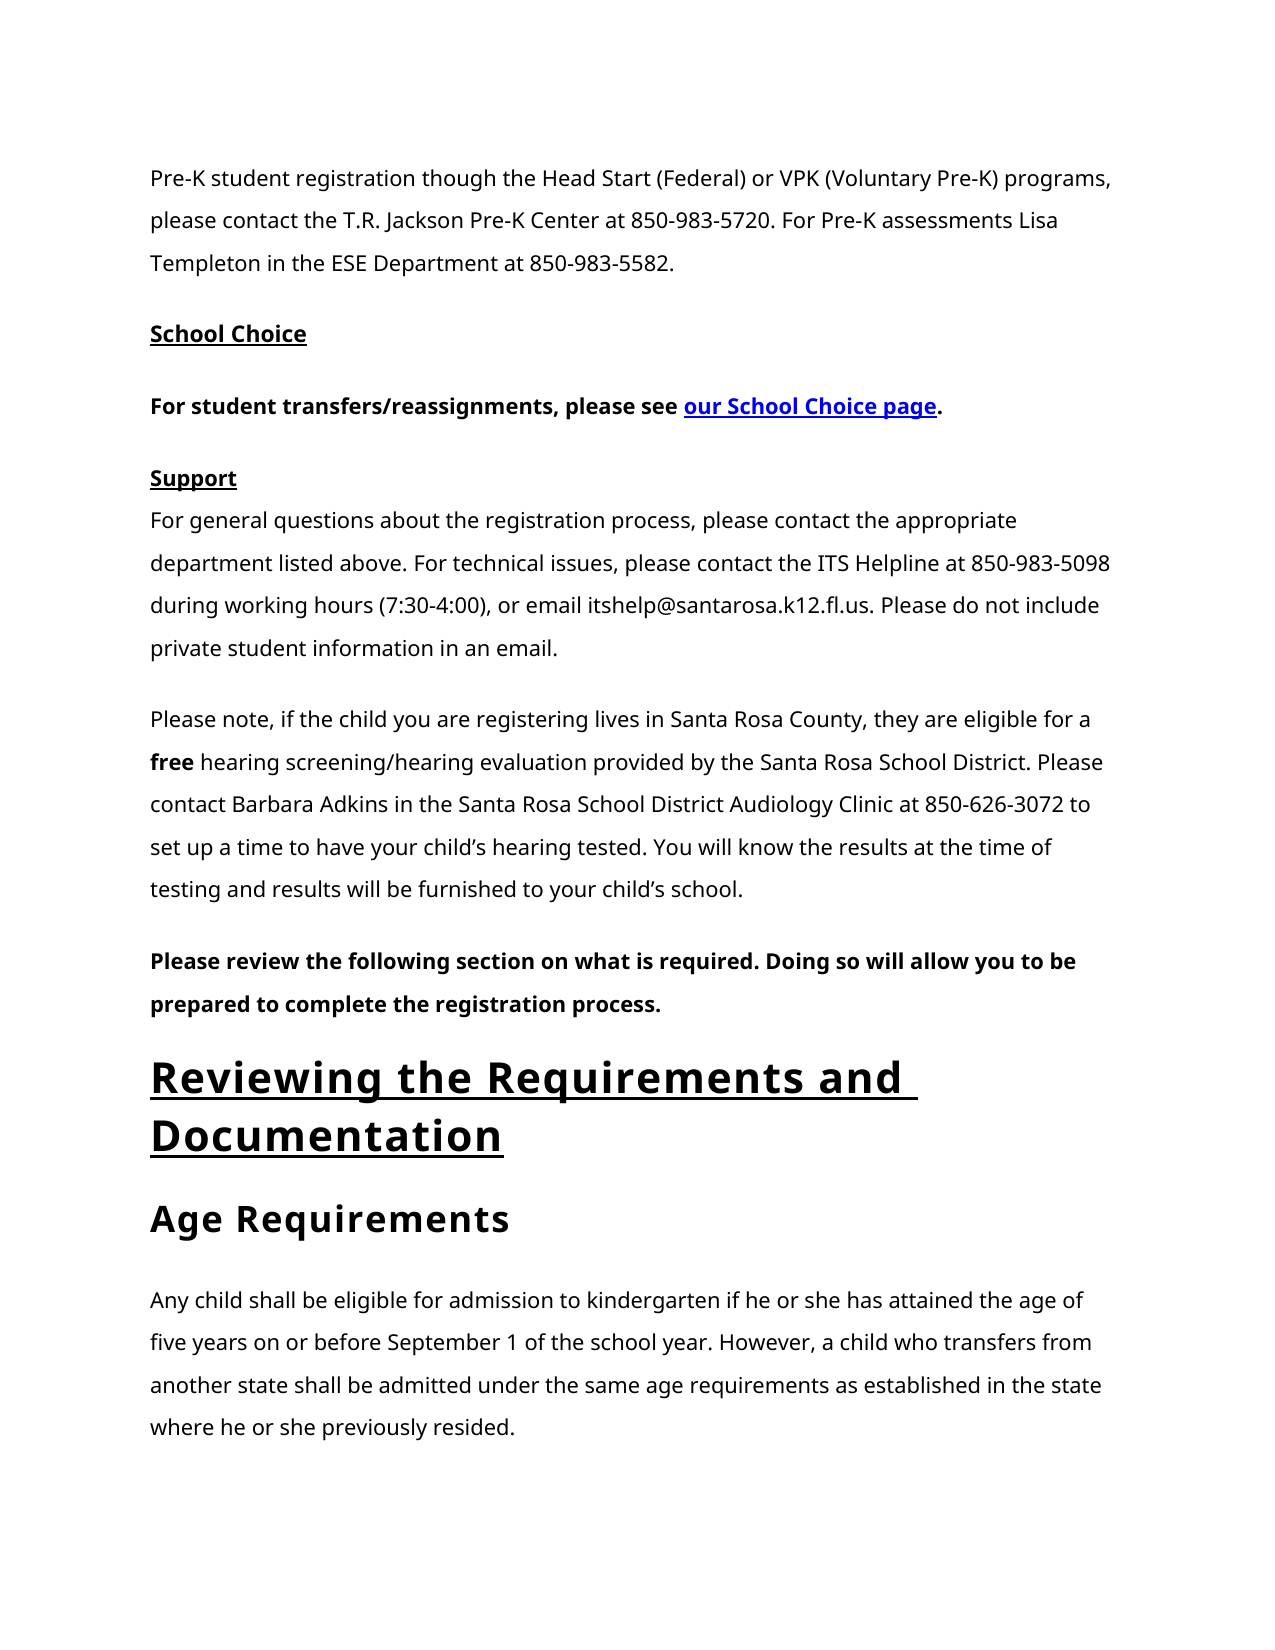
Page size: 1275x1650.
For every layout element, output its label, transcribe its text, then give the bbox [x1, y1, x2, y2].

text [150, 150, 1125, 277]
text School Choice [150, 307, 1125, 349]
text Please review the following section on what is required. Doing so will allow you to be prepared to complete the registration process. [150, 933, 1125, 1018]
text Reviewing the Requirements and Documentation [150, 1047, 1125, 1164]
text Support For general questions about the registration process, please contact the appropriate department listed above. For technical issues, please contact the ITS Helpline at 850-983-5098 during working hours (7:30-4:00), or email itshelp@santarosa.k12.fl.us. Please do not include private student information in an email. [150, 450, 1125, 662]
text For student transfers/reassignments, please see our School Choice page. [150, 378, 1125, 421]
text Any child shall be eligible for admission to kindergarten if he or she has attained the age of five years on or before September 1 of the school year. However, a child who transfers from another state shall be admitted under the same age requirements as established in the state where he or she previously resided. [150, 1272, 1125, 1442]
text Please note, if the child you are registering lives in Santa Rosa County, they are eligible for a free hearing screening/hearing evaluation provided by the Santa Rosa School District. Please contact Barbara Adkins in the Santa Rosa School District Audiology Clinic at 850-626-3072 to set up a time to have your child’s hearing tested. You will know the results at the time of testing and results will be furnished to your child’s school. [150, 692, 1125, 904]
text Age Requirements [150, 1193, 1125, 1243]
